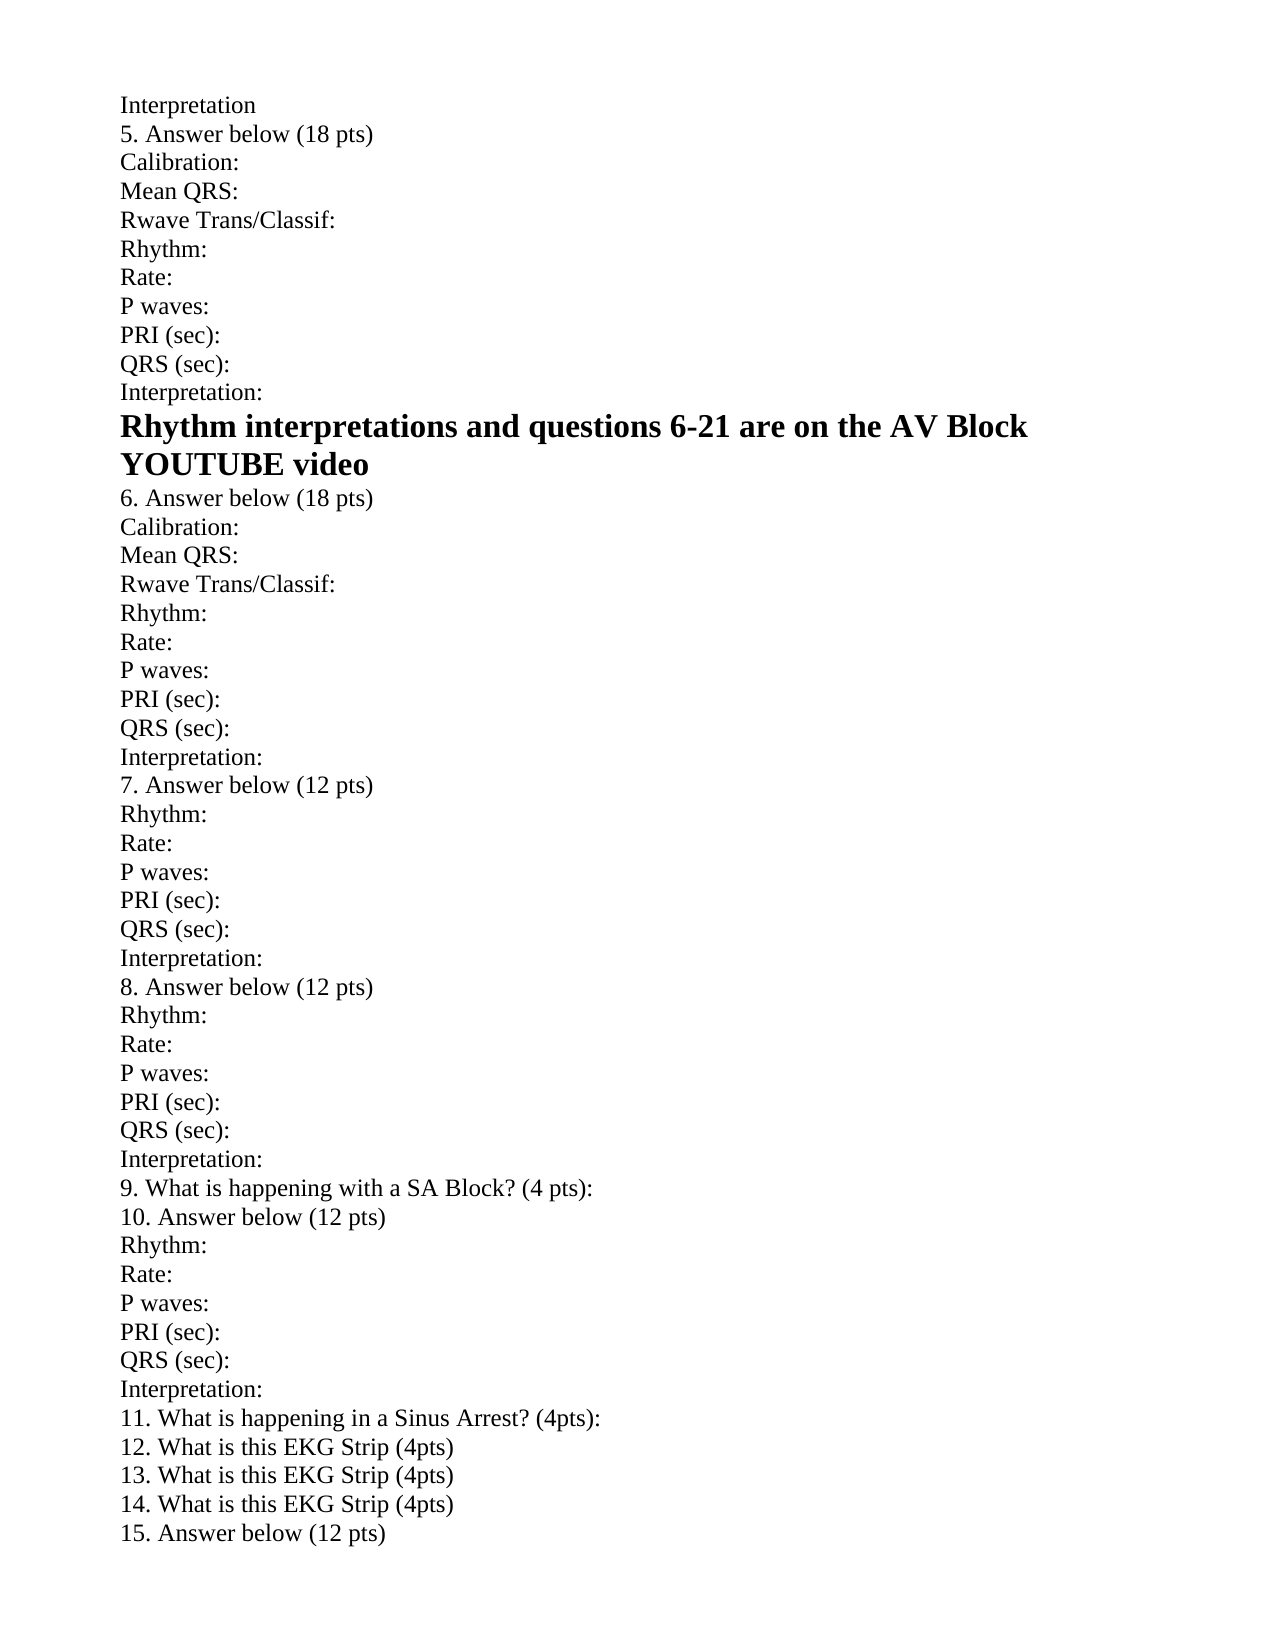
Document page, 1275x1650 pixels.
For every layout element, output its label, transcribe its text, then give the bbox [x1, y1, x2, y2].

text QRS (sec): [120, 349, 1155, 377]
text P waves: [120, 291, 1155, 320]
text Mean QRS: [120, 540, 1155, 569]
text PRI (sec): [120, 1087, 1155, 1115]
text 14. What is this EKG Strip (4pts) [120, 1489, 1155, 1518]
text Rhythm: [120, 799, 1155, 828]
text P waves: [120, 857, 1155, 885]
text 13. What is this EKG Strip (4pts) [120, 1460, 1155, 1489]
text Rate: [120, 627, 1155, 655]
text Rate: [120, 828, 1155, 857]
text QRS (sec): [120, 713, 1155, 742]
text QRS (sec): [120, 914, 1155, 943]
text QRS (sec): [120, 1115, 1155, 1144]
text 5. Answer below (18 pts) [120, 119, 1155, 147]
text Rhythm: [120, 1000, 1155, 1029]
text PRI (sec): [120, 1317, 1155, 1345]
text 11. What is happening in a Sinus Arrest? (4pts): [120, 1403, 1155, 1432]
text 9. What is happening with a SA Block? (4 pts): [120, 1173, 1155, 1202]
text 8. Answer below (12 pts) [120, 972, 1155, 1000]
text PRI (sec): [120, 320, 1155, 349]
text Interpretation: [120, 1144, 1155, 1173]
text Interpretation: [120, 1374, 1155, 1403]
text 10. Answer below (12 pts) [120, 1202, 1155, 1230]
text PRI (sec): [120, 885, 1155, 914]
text Rwave Trans/Classif: [120, 569, 1155, 598]
text Rhythm: [120, 1230, 1155, 1259]
text Interpretation: [120, 742, 1155, 770]
text PRI (sec): [120, 684, 1155, 713]
text P waves: [120, 1058, 1155, 1087]
text Calibration: [120, 147, 1155, 176]
text Rate: [120, 262, 1155, 291]
text 12. What is this EKG Strip (4pts) [120, 1432, 1155, 1460]
text 7. Answer below (12 pts) [120, 770, 1155, 799]
text Rhythm: [120, 598, 1155, 627]
text QRS (sec): [120, 1345, 1155, 1374]
text 15. Answer below (12 pts) [120, 1518, 1155, 1547]
text Rate: [120, 1029, 1155, 1058]
text Rwave Trans/Classif: [120, 205, 1155, 234]
text Interpretation [120, 90, 1155, 119]
text 6. Answer below (18 pts) [120, 483, 1155, 512]
text P waves: [120, 1288, 1155, 1317]
text Rhythm: [120, 234, 1155, 262]
text Rate: [120, 1259, 1155, 1288]
text P waves: [120, 655, 1155, 684]
text Interpretation: [120, 943, 1155, 972]
text Mean QRS: [120, 176, 1155, 205]
text Rhythm interpretations and questions 6-21 are on the AV Block YOUTUBE video [120, 406, 1155, 483]
text Calibration: [120, 512, 1155, 540]
text Interpretation: [120, 377, 1155, 406]
